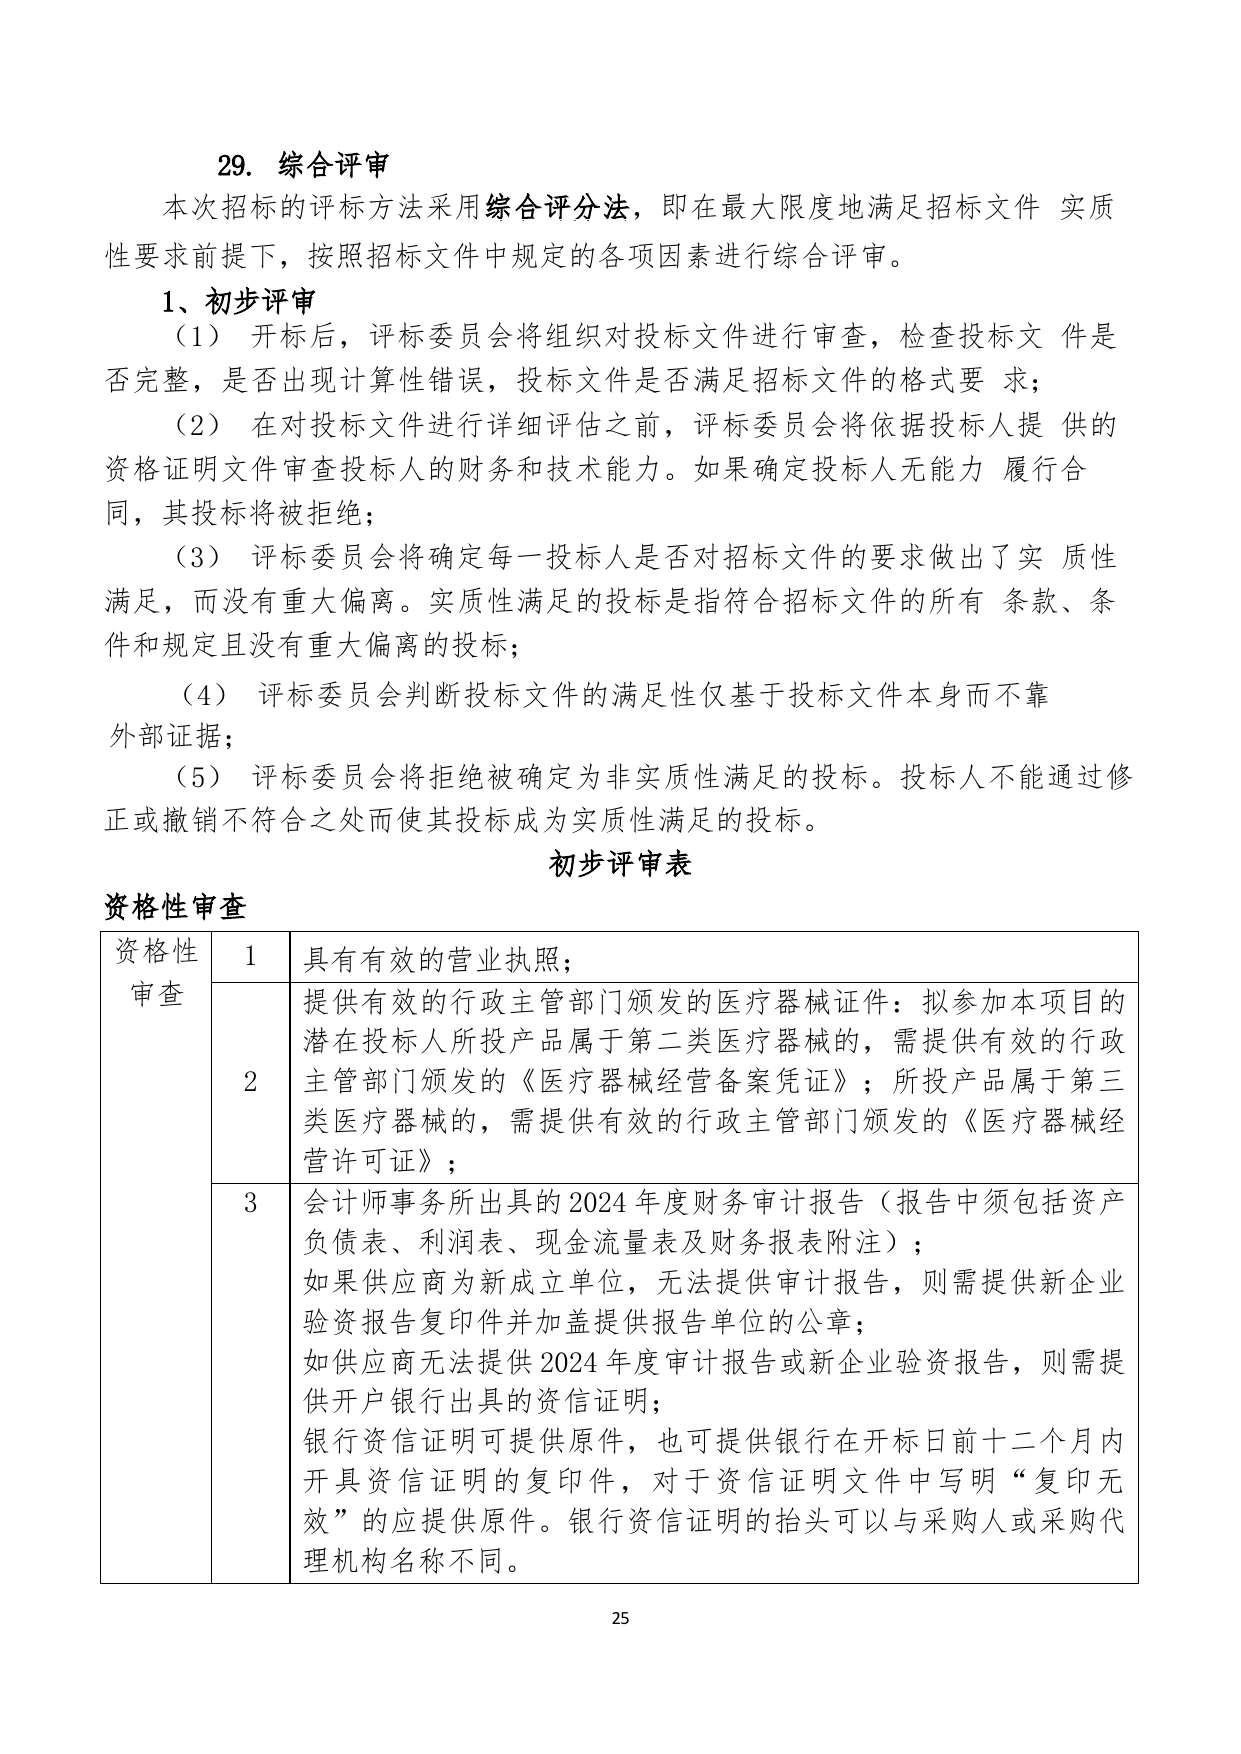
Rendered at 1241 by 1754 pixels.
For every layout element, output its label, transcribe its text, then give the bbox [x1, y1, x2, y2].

table_cell 3 [212, 1184, 289, 1582]
table_header 资格性审查 [101, 932, 211, 1582]
text （4） 评标委员会判断投标文件的满足性仅基于投标文件本身而不靠 外部证据； [108, 677, 1093, 751]
text 1、初步评审 [161, 287, 1138, 317]
text 29. 综合评审 [160, 151, 1138, 181]
text （2） 在对投标文件进行详细评估之前，评标委员会将依据投标人提 供的资格证明文件审查投标人的财务和技术能力。如果确定投标人无能力 履行合同，其投标将被拒绝； [102, 406, 1138, 527]
table_cell 2 [212, 983, 289, 1183]
text 初步评审表 [102, 844, 1138, 878]
text （3） 评标委员会将确定每一投标人是否对招标文件的要求做出了实 质性满足，而没有重大偏离。实质性满足的投标是指符合招标文件的所有 条款、条件和规定且没有重大偏离的投标； [103, 538, 1138, 660]
text （1） 开标后，评标委员会将组织对投标文件进行审查，检查投标文 件是否完整，是否出现计算性错误，投标文件是否满足招标文件的格式要 求； [102, 317, 1138, 395]
table_cell 提供有效的行政主管部门颁发的医疗器械证件：拟参加本项目的潜在投标人所投产品属于第二类医疗器械的，需提供有效的行政主管部门颁发的《医疗器械经营备案凭证》；所投产品属于第三类医疗器械的，需提供有效的行政主管部门颁发的《医疗器械经营许可证》； [291, 983, 1138, 1183]
table_header 具有有效的营业执照； [291, 932, 1138, 982]
text （5） 评标委员会将拒绝被确定为非实质性满足的投标。投标人不能通过修正或撤销不符合之处而使其投标成为实质性满足的投标。 [102, 758, 1138, 835]
text 资格性审查 [102, 888, 1138, 921]
table_header 1 [212, 932, 289, 982]
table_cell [291, 1184, 1138, 1582]
text 本次招标的评标方法采用综合评分法，即在最大限度地满足招标文件 实质性要求前提下，按照招标文件中规定的各项因素进行综合评审。 [103, 188, 1138, 271]
